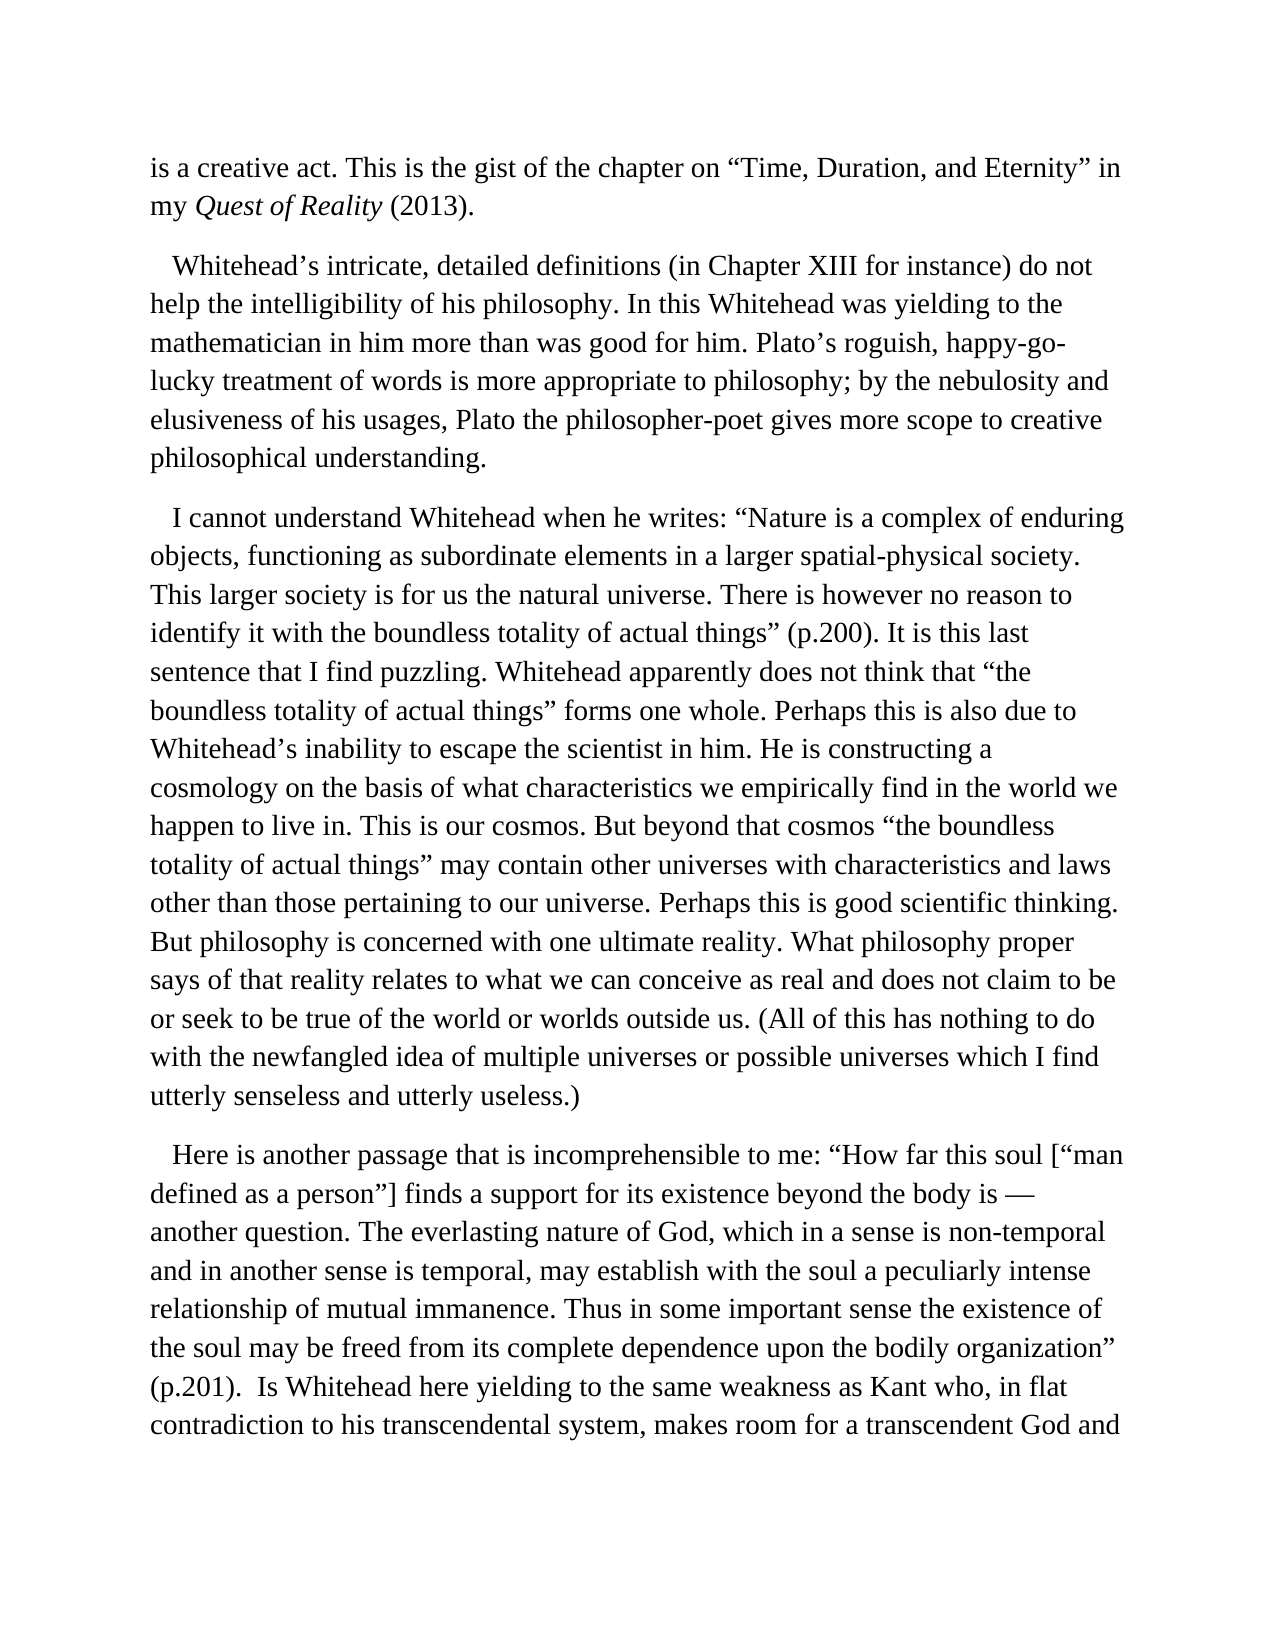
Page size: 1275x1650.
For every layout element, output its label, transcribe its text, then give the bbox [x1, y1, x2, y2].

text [150, 1137, 1125, 1441]
text I cannot understand Whitehead when he writes: “Nature is a complex of enduring objects, functioning as subordinate elements in a larger spatial-physical society. This larger society is for us the natural universe. There is however no reason to identify it with the boundless totality of actual things” (p.200). It is this last sentence that I find puzzling. Whitehead apparently does not think that “the boundless totality of actual things” forms one whole. Perhaps this is also due to Whitehead’s inability to escape the scientist in him. He is constructing a cosmology on the basis of what characteristics we empirically find in the world we happen to live in. This is our cosmos. But beyond that cosmos “the boundless totality of actual things” may contain other universes with characteristics and laws other than those pertaining to our universe. Perhaps this is good scientific thinking. But philosophy is concerned with one ultimate reality. What philosophy proper says of that reality relates to what we can conceive as real and does not claim to be or seek to be true of the world or worlds outside us. (All of this has nothing to do with the newfangled idea of multiple universes or possible universes which I find utterly senseless and utterly useless.) [150, 500, 1125, 1112]
text Whitehead’s intricate, detailed definitions (in Chapter XIII for instance) do not help the intelligibility of his philosophy. In this Whitehead was yielding to the mathematician in him more than was good for him. Plato’s roguish, happy-go-lucky treatment of words is more appropriate to philosophy; by the nebulosity and elusiveness of his usages, Plato the philosopher-poet gives more scope to creative philosophical understanding. [150, 248, 1125, 474]
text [150, 150, 1125, 222]
